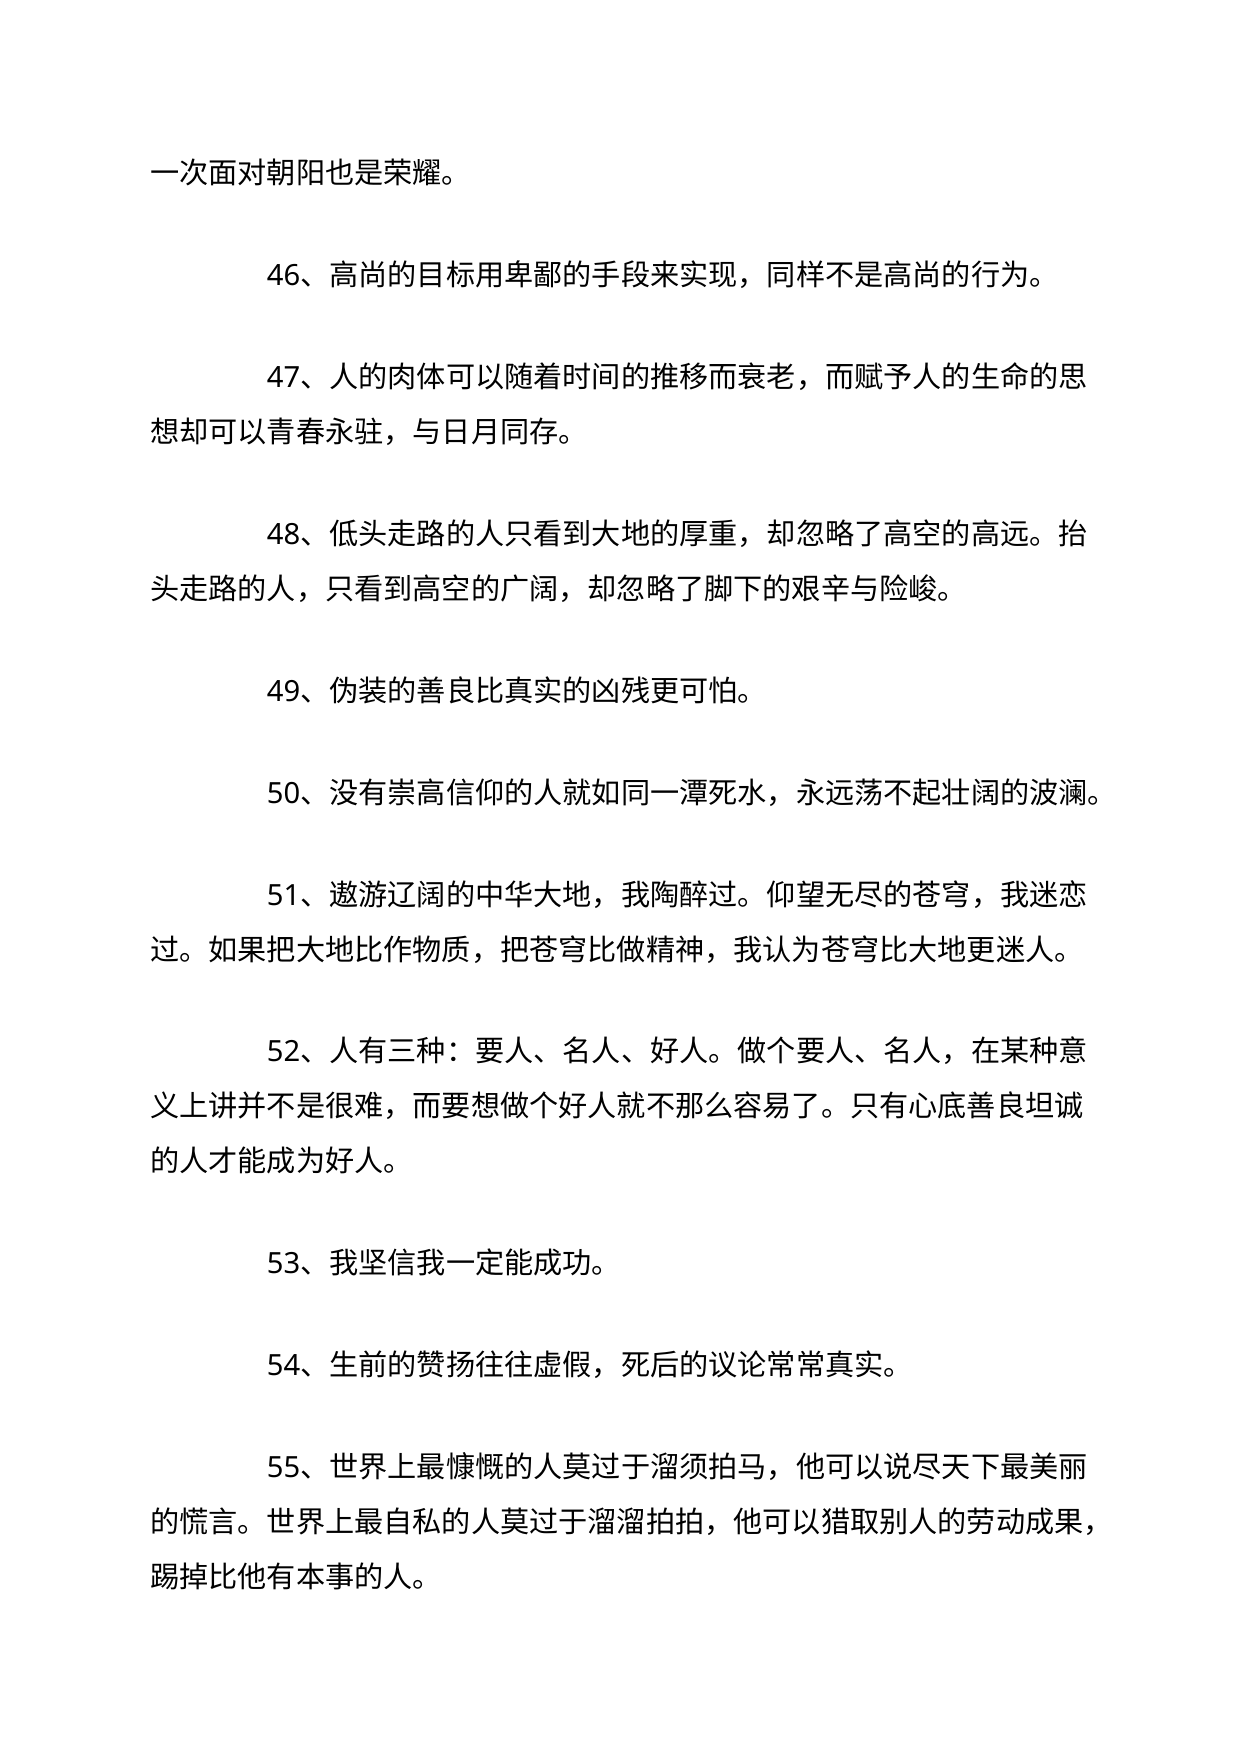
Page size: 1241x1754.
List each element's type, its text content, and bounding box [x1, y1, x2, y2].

text 51、遨游辽阔的中华大地，我陶醉过。仰望无尽的苍穹，我迷恋过。如果把大地比作物质，把苍穹比做精神，我认为苍穹比大地更迷人。 [150, 871, 1090, 968]
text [150, 150, 1090, 192]
text 53、我坚信我一定能成功。 [150, 1240, 1090, 1282]
text 50、没有崇高信仰的人就如同一潭死水，永远荡不起壮阔的波澜。 [150, 769, 1090, 812]
text 46、高尚的目标用卑鄙的手段来实现，同样不是高尚的行为。 [150, 252, 1090, 294]
text 54、生前的赞扬往往虚假，死后的议论常常真实。 [150, 1342, 1090, 1384]
text 49、伪装的善良比真实的凶残更可怕。 [150, 667, 1090, 710]
text 52、人有三种：要人、名人、好人。做个要人、名人，在某种意义上讲并不是很难，而要想做个好人就不那么容易了。只有心底善良坦诚的人才能成为好人。 [150, 1028, 1090, 1180]
text 47、人的肉体可以随着时间的推移而衰老，而赋予人的生命的思想却可以青春永驻，与日月同存。 [150, 354, 1090, 451]
text 48、低头走路的人只看到大地的厚重，却忽略了高空的高远。抬头走路的人，只看到高空的广阔，却忽略了脚下的艰辛与险峻。 [150, 511, 1090, 608]
text 55、世界上最慷慨的人莫过于溜须拍马，他可以说尽天下最美丽的慌言。世界上最自私的人莫过于溜溜拍拍，他可以猎取别人的劳动成果，踢掉比他有本事的人。 [150, 1444, 1090, 1596]
